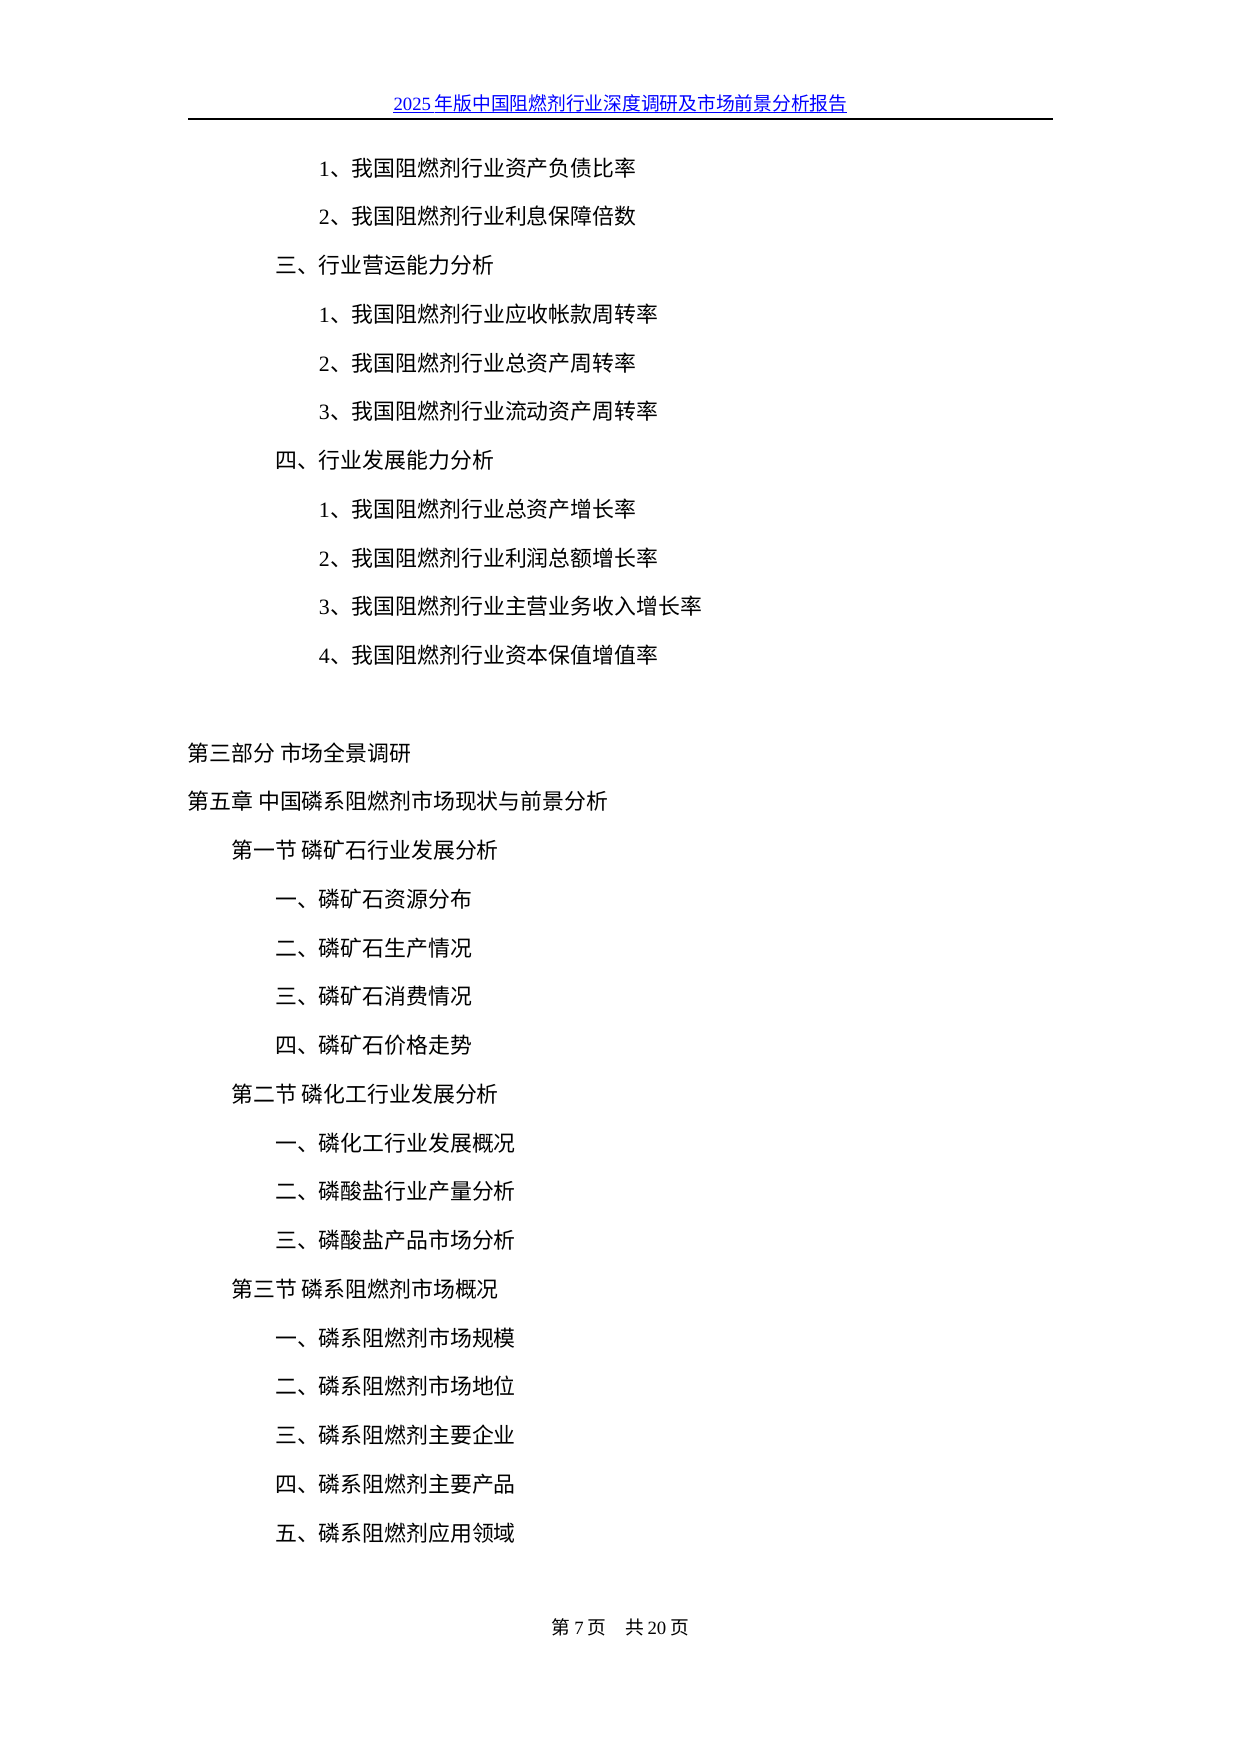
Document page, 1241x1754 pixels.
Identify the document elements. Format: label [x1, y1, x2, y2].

text [187, 150, 1053, 1548]
